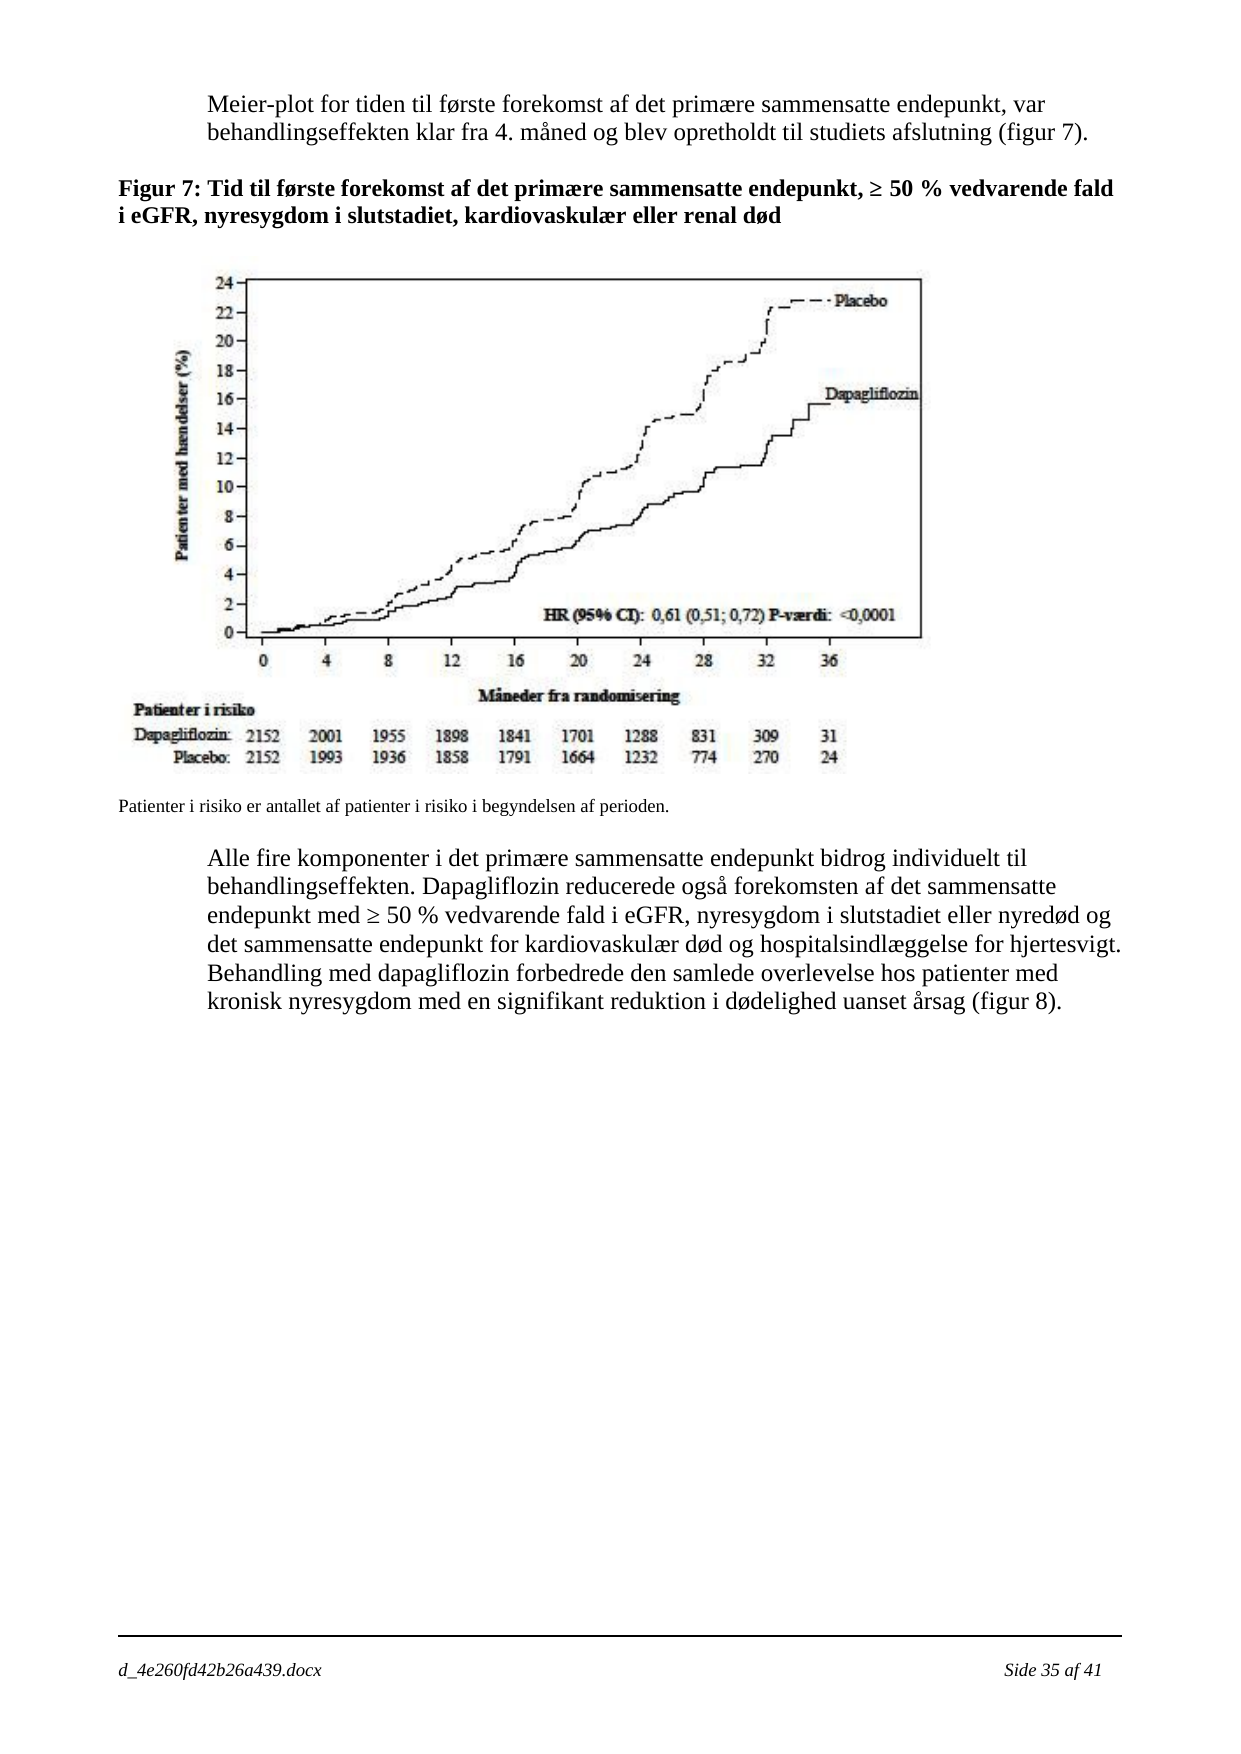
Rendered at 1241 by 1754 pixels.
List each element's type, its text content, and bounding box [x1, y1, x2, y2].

text Alle fire komponenter i det primære sammensatte endepunkt bidrog individuelt til behandlingseffekten. Dapagliflozin reducerede også forekomsten af det sammensatte endepunkt med ≥ 50 % vedvarende fald i eGFR, nyresygdom i slutstadiet eller nyredød og det sammensatte endepunkt for kardiovaskulær død og hospitalsindlæggelse for hjertesvigt. Behandling med dapagliflozin forbedrede den samlede overlevelse hos patienter med kronisk nyresygdom med en signifikant reduktion i dødelighed uanset årsag (figur 8). [207, 843, 1122, 1015]
picture [118, 256, 931, 774]
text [207, 89, 1122, 146]
text Figur 7: Tid til første forekomst af det primære sammensatte endepunkt, ≥ 50 % vedvarende fald i eGFR, nyresygdom i slutstadiet, kardiovaskulær eller renal død [118, 174, 1122, 229]
text Patienter i risiko er antallet af patienter i risiko i begyndelsen af perioden. [118, 795, 1122, 816]
